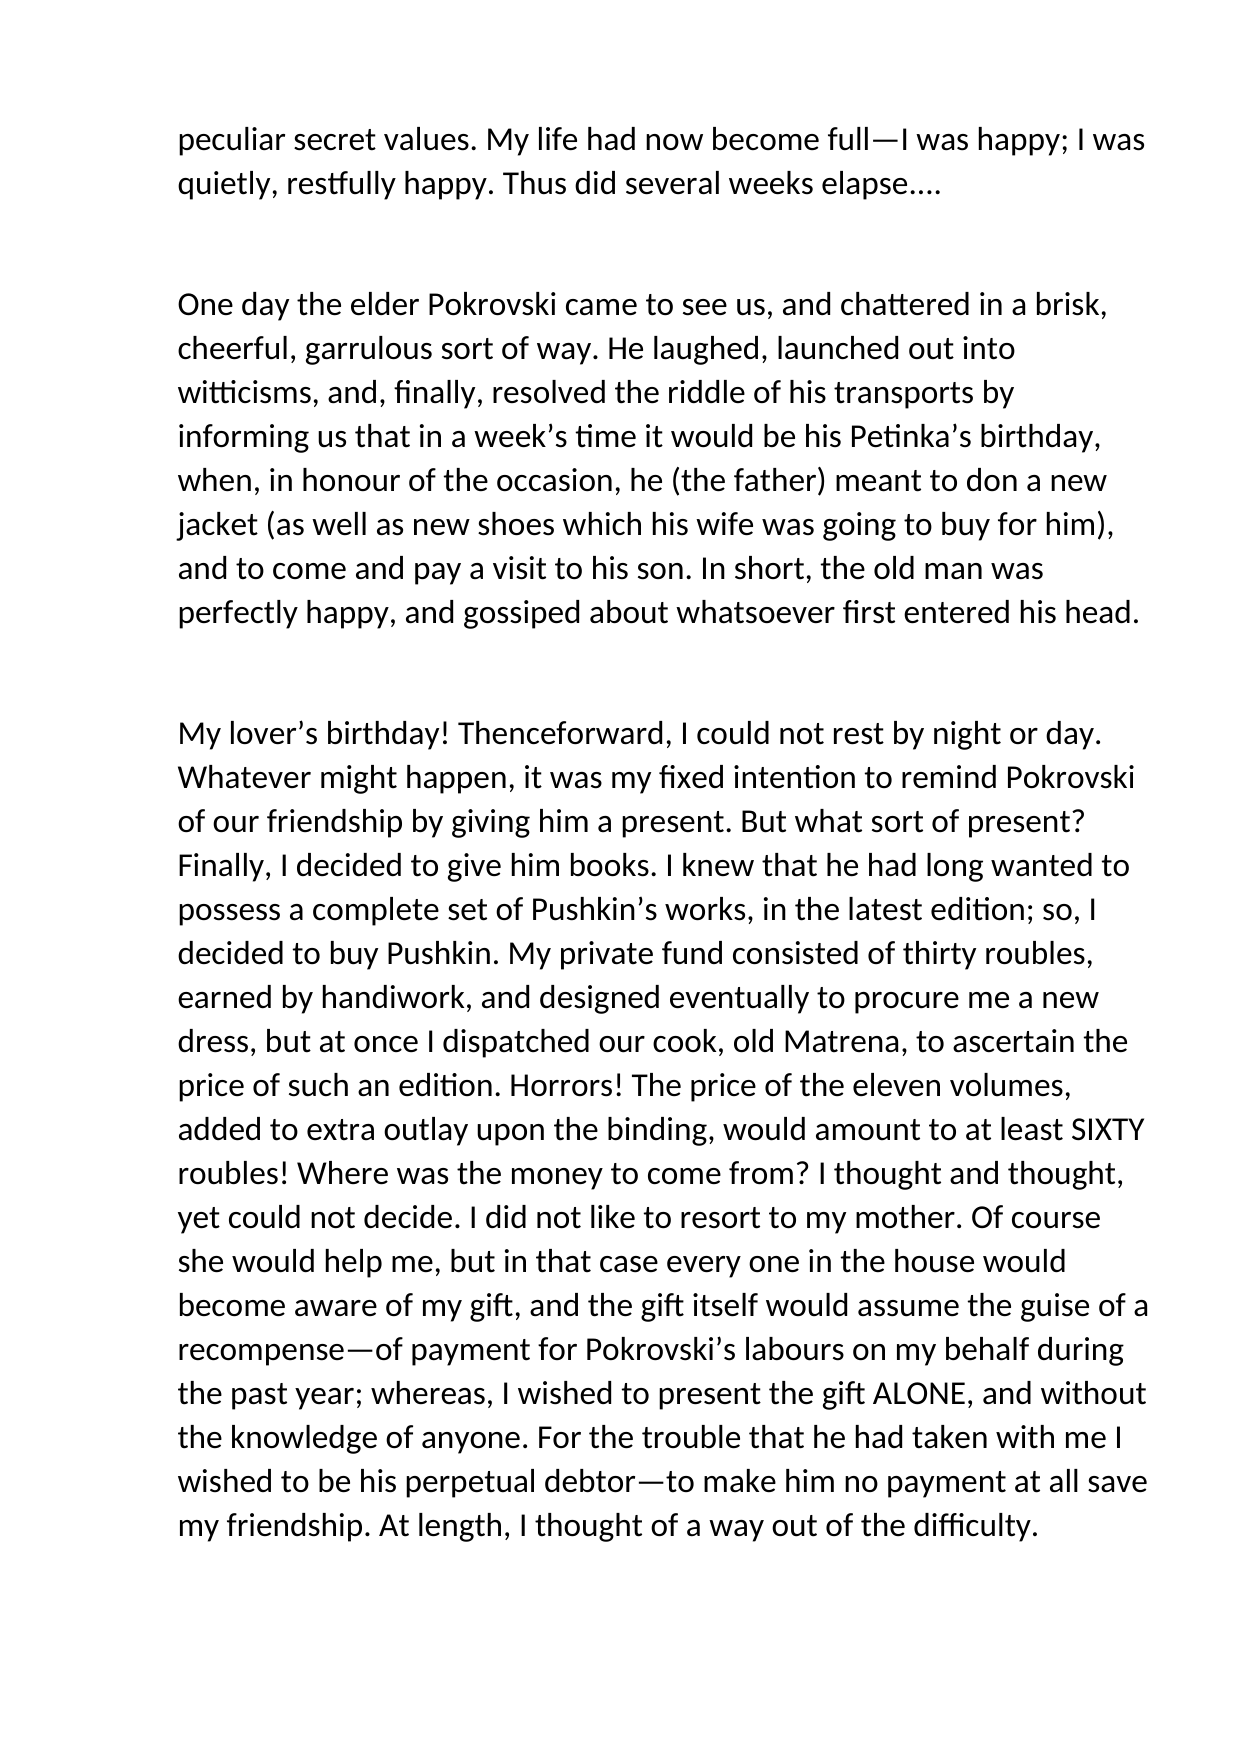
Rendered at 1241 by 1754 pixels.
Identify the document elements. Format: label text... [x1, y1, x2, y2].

text One day the elder Pokrovski came to see us, and chattered in a brisk, cheerful, garrulous sort of way. He laughed, launched out into witticisms, and, finally, resolved the riddle of his transports by informing us that in a week’s time it would be his Petinka’s birthday, when, in honour of the occasion, he (the father) meant to don a new jacket (as well as new shoes which his wife was going to buy for him), and to come and pay a visit to his son. In short, the old man was perfectly happy, and gossiped about whatsoever first entered his head. [177, 283, 1152, 632]
text My lover’s birthday! Thenceforward, I could not rest by night or day. Whatever might happen, it was my fixed intention to remind Pokrovski of our friendship by giving him a present. But what sort of present? Finally, I decided to give him books. I knew that he had long wanted to possess a complete set of Pushkin’s works, in the latest edition; so, I decided to buy Pushkin. My private fund consisted of thirty roubles, earned by handiwork, and designed eventually to procure me a new dress, but at once I dispatched our cook, old Matrena, to ascertain the price of such an edition. Horrors! The price of the eleven volumes, added to extra outlay upon the binding, would amount to at least SIXTY roubles! Where was the money to come from? I thought and thought, yet could not decide. I did not like to resort to my mother. Of course she would help me, but in that case every one in the house would become aware of my gift, and the gift itself would assume the guise of a recompense—of payment for Pokrovski’s labours on my behalf during the past year; whereas, I wished to present the gift ALONE, and without the knowledge of anyone. For the trouble that he had taken with me I wished to be his perpetual debtor—to make him no payment at all save my friendship. At length, I thought of a way out of the difficulty. [177, 712, 1152, 1544]
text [177, 118, 1152, 203]
